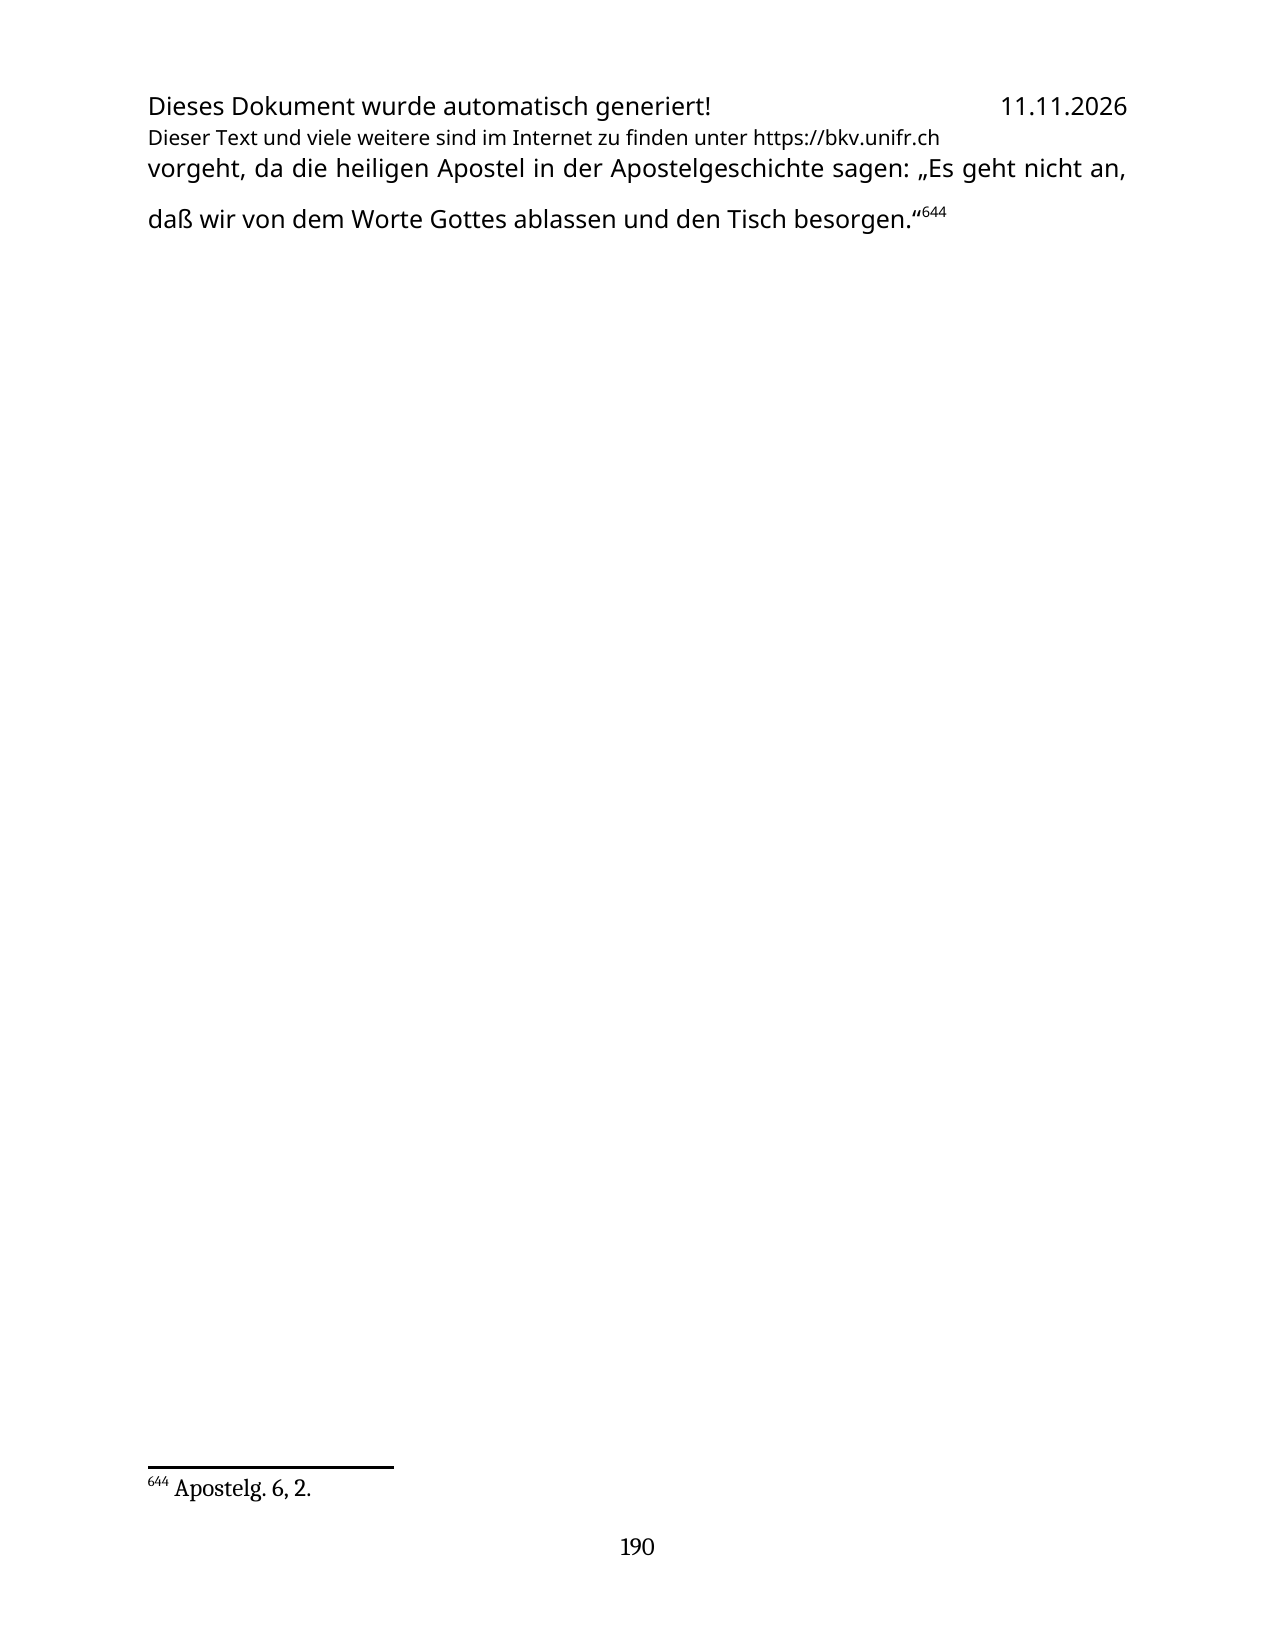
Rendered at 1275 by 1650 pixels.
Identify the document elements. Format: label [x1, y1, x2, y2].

text [148, 151, 1127, 236]
